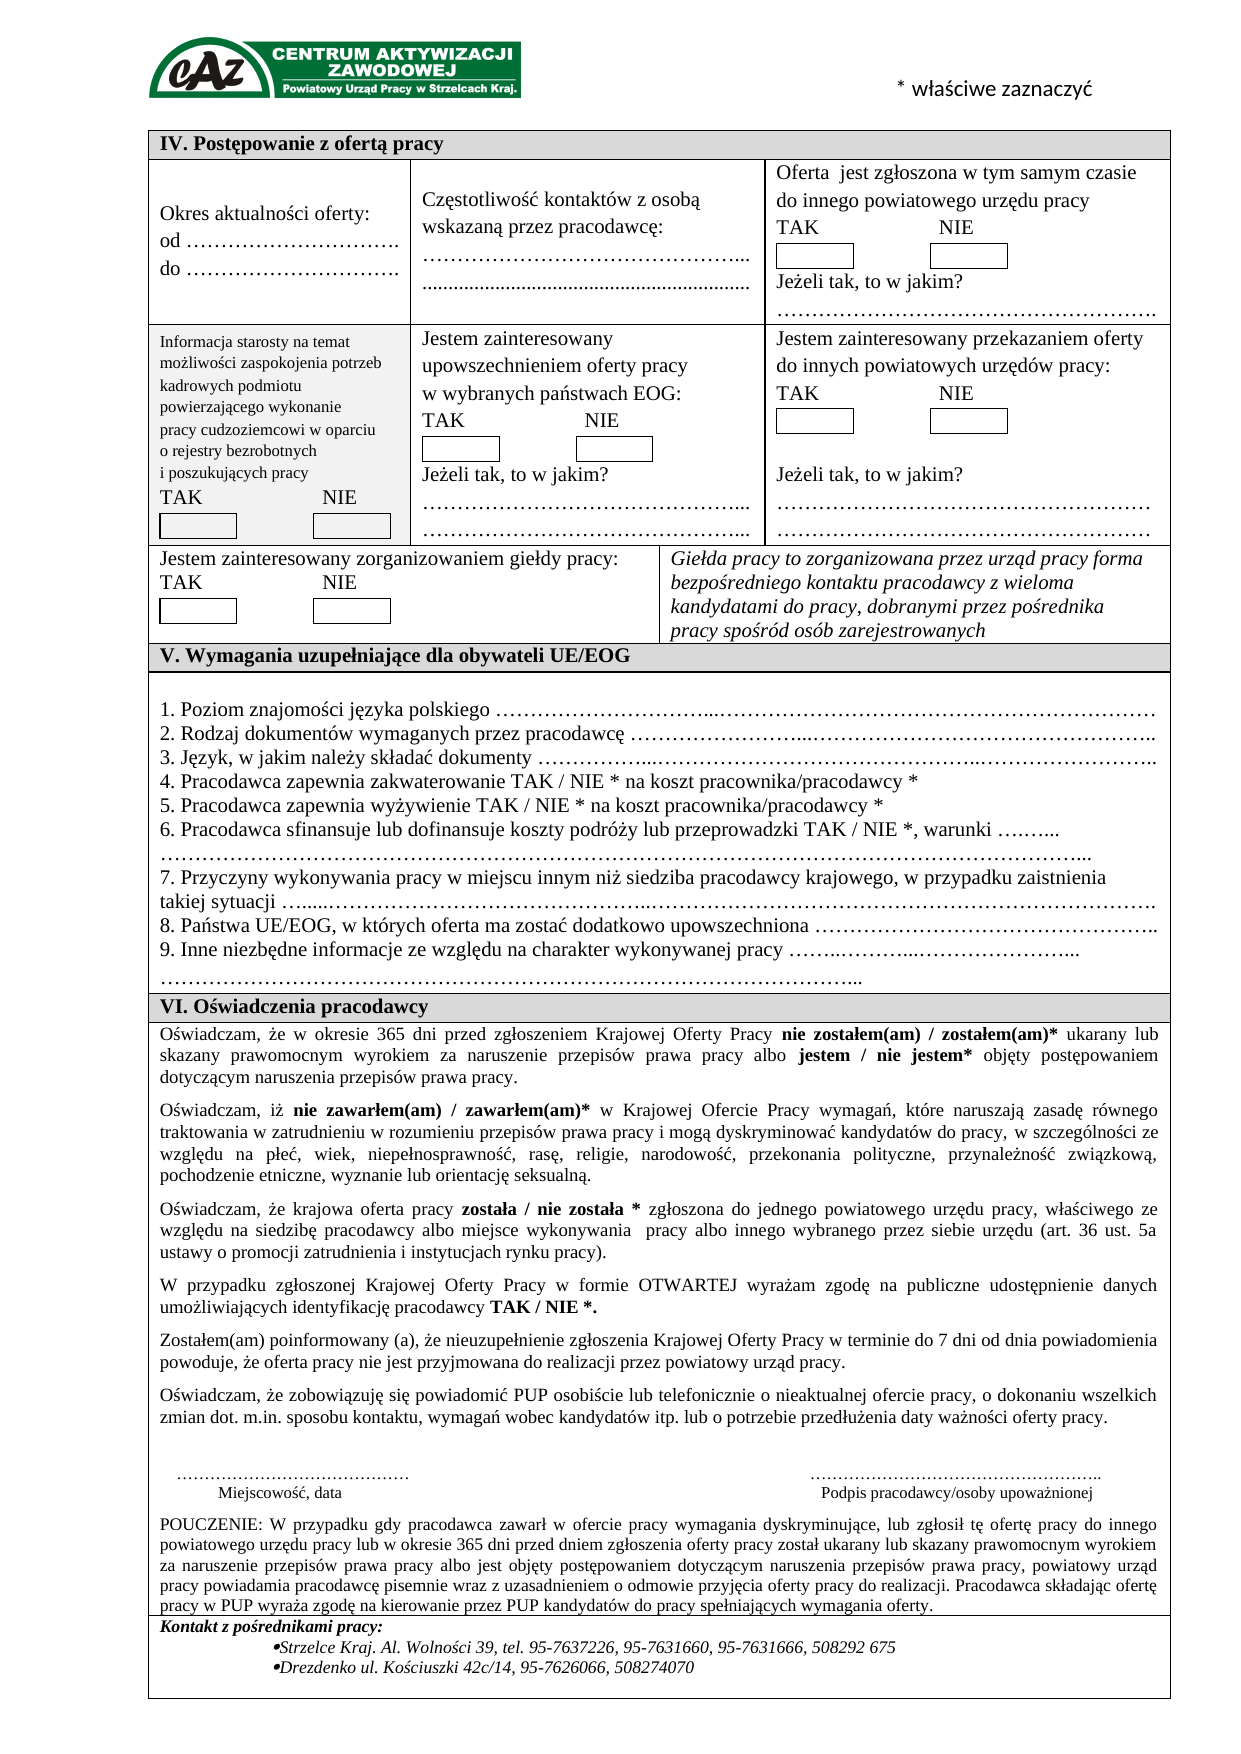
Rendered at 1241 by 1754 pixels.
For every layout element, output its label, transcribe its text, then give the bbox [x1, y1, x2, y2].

table_cell V. Wymagania uzupełniające dla obywateli UE/EOG [149, 644, 1170, 671]
table_cell Oferta jest zgłoszona w tym samym czasie do innego powiatowego urzędu pracy TAK NIE Jeżeli tak, to w jakim? ………………………………………………. [766, 160, 1170, 324]
table_cell 1. Poziom znajomości języka polskiego …………………………...……………………………………………………… 2. Rodzaj dokumentów wymaganych przez pracodawcę ……………………...………………………………………….. 3. Język, w jakim należy składać dokumenty ……………...………………………………………..…………………….. 4. Pracodawca zapewnia zakwaterowanie TAK / NIE * na koszt pracownika/pracodawcy * 5. Pracodawca zapewnia wyżywienie TAK / NIE * na koszt pracownika/pracodawcy * 6. Pracodawca sfinansuje lub dofinansuje koszty podróży lub przeprowadzki TAK / NIE *, warunki ….…...……………………………………………………………………………………………………………………... 7. Przyczyny wykonywania pracy w miejscu innym niż siedziba pracodawcy krajowego, w przypadku zaistnienia takiej sytuacji ….....………………………………………..………………………………………………………………. 8. Państwa UE/EOG, w których oferta ma zostać dodatkowo upowszechniona ………………………………………….. 9. Inne niezbędne informacje ze względu na charakter wykonywanej pracy ……..………...…………………...………………………………………………………………………………………... [149, 673, 1170, 993]
table_cell Częstotliwość kontaktów z osobą wskazaną przez pracodawcę: ……………………………………….................................................................. [411, 160, 764, 324]
table_cell Jestem zainteresowany upowszechnieniem oferty pracy w wybranych państwach EOG: TAK NIE Jeżeli tak, to w jakim? ………………………………………...………………………………………... [411, 325, 764, 545]
table_cell Oświadczam, że w okresie 365 dni przed zgłoszeniem Krajowej Oferty Pracy nie zostałem(am) / zostałem(am)* ukarany lub skazany prawomocnym wyrokiem za naruszenie przepisów prawa pracy albo jestem / nie jestem* objęty postępowaniem dotyczącym naruszenia przepisów prawa pracy. Oświadczam, iż nie zawarłem(am) / zawarłem(am)* w Krajowej Ofercie Pracy wymagań, które naruszają zasadę równego traktowania w zatrudnieniu w rozumieniu przepisów prawa pracy i mogą dyskryminować kandydatów do pracy, w szczególności ze względu na płeć, wiek, niepełnosprawność, rasę, religie, narodowość, przekonania polityczne, przynależność związkową, pochodzenie etniczne, wyznanie lub orientację seksualną. Oświadczam, że krajowa oferta pracy została / nie została * zgłoszona do jednego powiatowego urzędu pracy, właściwego ze względu na siedzibę pracodawcy albo miejsce wykonywania pracy albo innego wybranego przez siebie urzędu (art. 36 ust. 5a ustawy o promocji zatrudnienia i instytucjach rynku pracy). W przypadku zgłoszonej Krajowej Oferty Pracy w formie OTWARTEJ wyrażam zgodę na publiczne udostępnienie danych umożliwiających identyfikację pracodawcy TAK / NIE *. Zostałem(am) poinformowany (a), że nieuzupełnienie zgłoszenia Krajowej Oferty Pracy w terminie do 7 dni od dnia powiadomienia powoduje, że oferta pracy nie jest przyjmowana do realizacji przez powiatowy urząd pracy. Oświadczam, że zobowiązuję się powiadomić PUP osobiście lub telefonicznie o nieaktualnej ofercie pracy, o dokonaniu wszelkich zmian dot. m.in. sposobu kontaktu, wymagań wobec kandydatów itp. lub o potrzebie przedłużenia daty ważności oferty pracy. …………………………………… …………………………………………….. Miejscowość, data Podpis pracodawcy/osoby upoważnionej POUCZENIE: W przypadku gdy pracodawca zawarł w ofercie pracy wymagania dyskryminujące, lub zgłosił tę ofertę pracy do innego powiatowego urzędu pracy lub w okresie 365 dni przed dniem zgłoszenia oferty pracy został ukarany lub skazany prawomocnym wyrokiem za naruszenie przepisów prawa pracy albo jest objęty postępowaniem dotyczącym naruszenia przepisów prawa pracy, powiatowy urząd pracy powiadamia pracodawcę pisemnie wraz z uzasadnieniem o odmowie przyjęcia oferty pracy do realizacji. Pracodawca składając ofertę pracy w PUP wyraża zgodę na kierowanie przez PUP kandydatów do pracy spełniających wymagania oferty. [149, 1023, 1170, 1615]
table_cell Kontakt z pośrednikami pracy: Strzelce Kraj. Al. Wolności 39, tel. 95-7637226, 95-7631660, 95-7631666, 508292 675 Drezdenko ul. Kościuszki 42c/14, 95-7626066, 508274070 [149, 1616, 1170, 1698]
table_cell Giełda pracy to zorganizowana przez urząd pracy forma bezpośredniego kontaktu pracodawcy z wieloma kandydatami do pracy, dobranymi przez pośrednika pracy spośród osób zarejestrowanych [660, 546, 1170, 642]
table_cell Jestem zainteresowany zorganizowaniem giełdy pracy: TAK NIE [149, 546, 659, 642]
table_cell Okres aktualności oferty: od …………………………. do …………………………. [149, 160, 410, 324]
table_cell IV. Postępowanie z ofertą pracy [149, 131, 1170, 159]
table_cell VI. Oświadczenia pracodawcy [149, 994, 1170, 1022]
table_cell Jestem zainteresowany przekazaniem oferty do innych powiatowych urzędów pracy: TAK NIE Jeżeli tak, to w jakim? ……………………………………………… ……………………………………………… [766, 325, 1170, 545]
table_cell Informacja starosty na temat możliwości zaspokojenia potrzeb kadrowych podmiotu powierzającego wykonanie pracy cudzoziemcowi w oparciu o rejestry bezrobotnych i poszukujących pracy TAK NIE [149, 325, 410, 545]
picture [139, 0, 535, 124]
